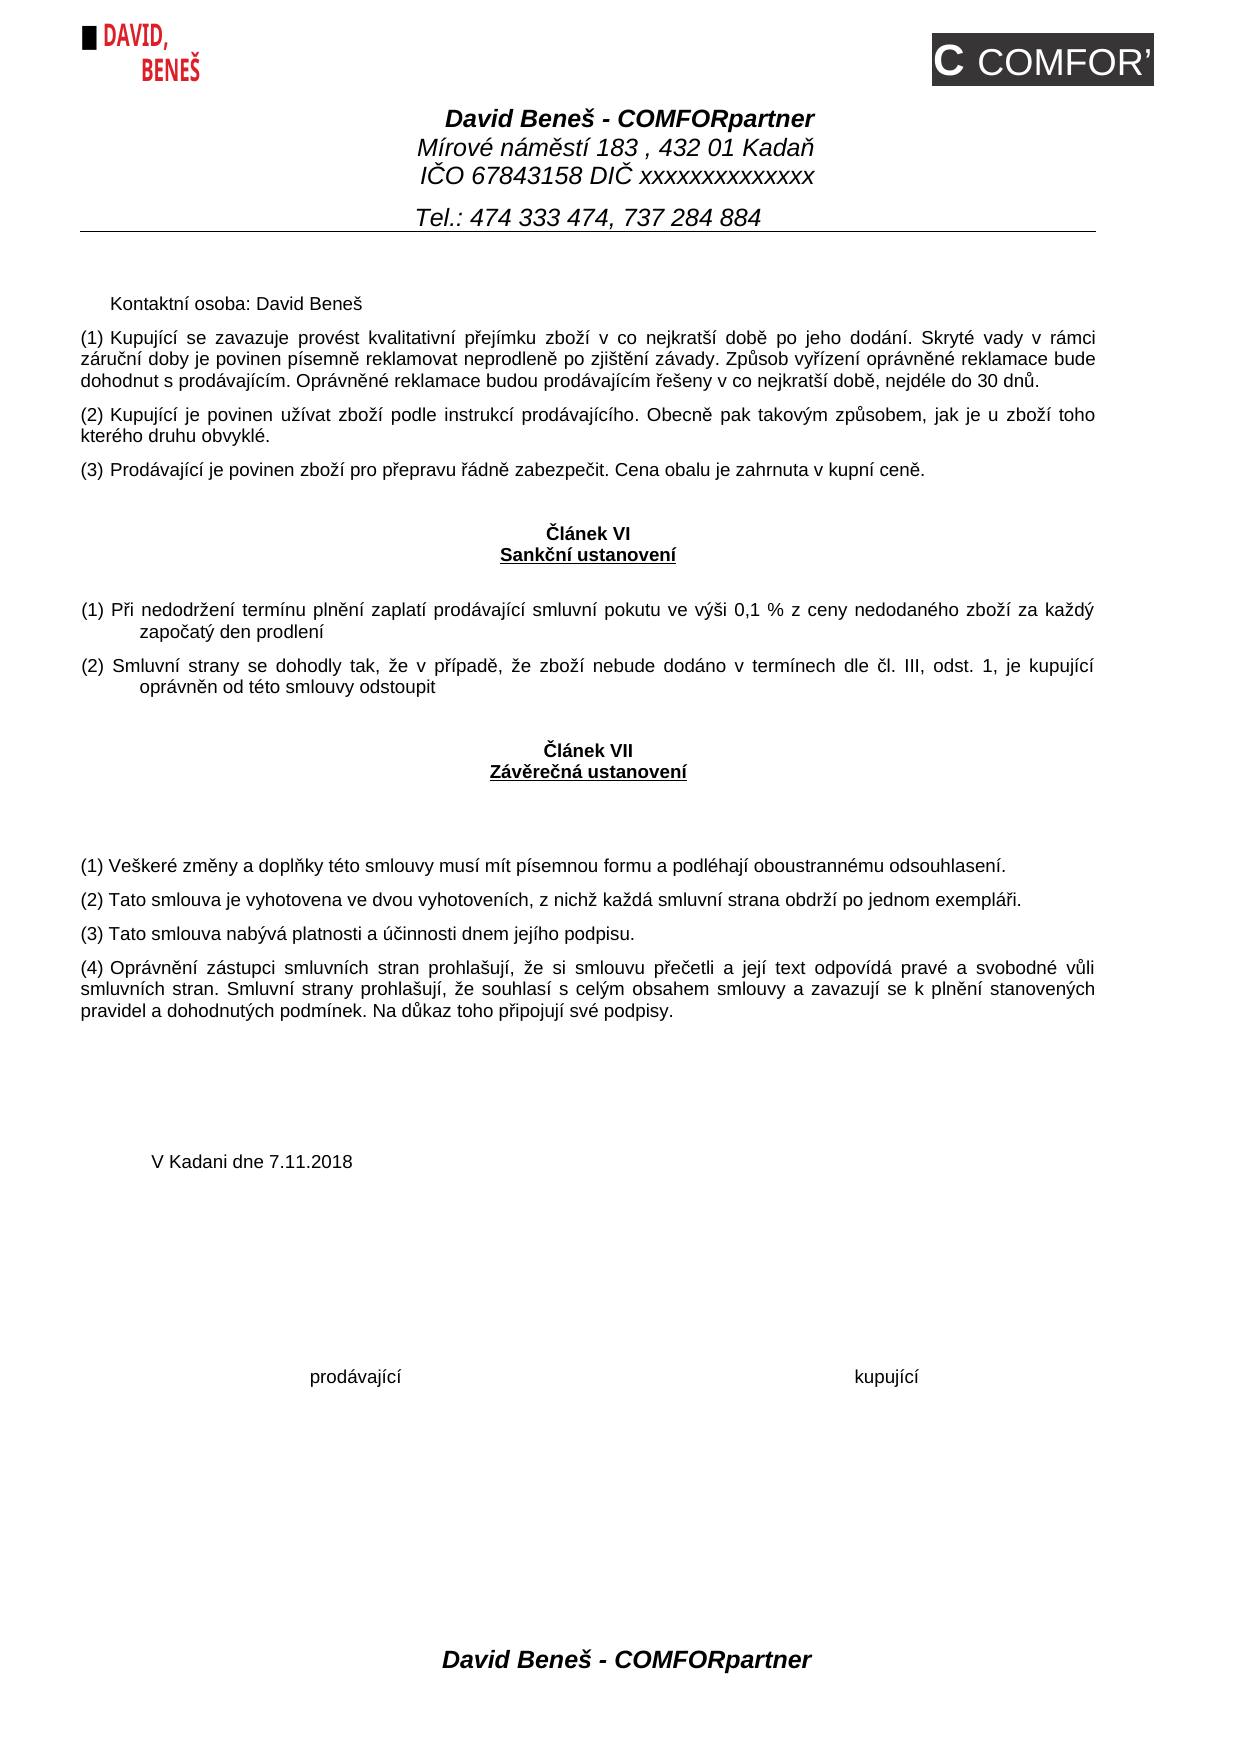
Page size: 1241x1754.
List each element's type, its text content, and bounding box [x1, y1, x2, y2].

list Kupující se zavazuje provést kvalitativní přejímku zboží v co nejkratší době po jeho dodání. Skryté vady v rámci záruční doby je povinen písemně reklamovat neprodleně po zjištění závady. Způsob vyřízení oprávněné reklamace bude dohodnut s prodávajícím. Oprávněné reklamace budou prodávajícím řešeny v co nejkratší době, nejdéle do 30 dnů. [80, 326, 1096, 391]
text (3) Tato smlouva nabývá platnosti a účinnosti dnem jejího podpisu. [80, 922, 1096, 944]
text IČO 67843158 DIČ xxxxxxxxxxxxxx [80, 161, 814, 190]
text prodávající [309, 1366, 401, 1387]
text David Beneš - COMFORpartner [442, 1645, 811, 1674]
text Kontaktní osoba: David Beneš [110, 292, 1096, 314]
text BENEŠ [80, 56, 814, 88]
text kupující [854, 1366, 919, 1387]
list Prodávající je povinen zboží pro přepravu řádně zabezpečit. Cena obalu je zahrnuta v kupní ceně. [80, 459, 1096, 481]
text V Kadani dne 7.11.2018 [80, 1150, 352, 1172]
text C COMFOR’ [933, 35, 1152, 85]
list Kupující je povinen užívat zboží podle instrukcí prodávajícího. Obecně pak takovým způsobem, jak je u zboží toho kterého druhu obvyklé. [80, 404, 1096, 447]
text Článek VII [80, 739, 1096, 761]
text David Beneš - COMFORpartner [80, 104, 814, 133]
text Článek VI [80, 522, 1096, 544]
text (2) Tato smlouva je vyhotovena ve dvou vyhotoveních, z nichž každá smluvní strana obdrží po jednom exempláři. [80, 888, 1096, 910]
text ■ DAVID, [80, 13, 814, 56]
text (2) Smluvní strany se dohodly tak, že v případě, že zboží nebude dodáno v termínech dle čl. III, odst. 1, je kupující oprávněn od této smlouvy odstoupit [81, 654, 1096, 698]
text Sankční ustanovení [80, 544, 1096, 566]
text (1) Při nedodržení termínu plnění zaplatí prodávající smluvní pokutu ve výši 0,1 % z ceny nedodaného zboží za každý započatý den prodlení [81, 599, 1096, 642]
text Závěrečná ustanovení [80, 761, 1096, 782]
text (1) Veškeré změny a doplňky této smlouvy musí mít písemnou formu a podléhají oboustrannému odsouhlasení. [80, 854, 1096, 876]
list Oprávnění zástupci smluvních stran prohlašují, že si smlouvu přečetli a její text odpovídá pravé a svobodné vůli smluvních stran. Smluvní strany prohlašují, že souhlasí s celým obsahem smlouvy a zavazují se k plnění stanovených pravidel a dohodnutých podmínek. Na důkaz toho připojují své podpisy. [80, 957, 1096, 1021]
text Mírové náměstí 183 , 432 01 Kadaň [80, 133, 814, 161]
text Tel.: 474 333 474, 737 284 884 [80, 203, 1096, 231]
